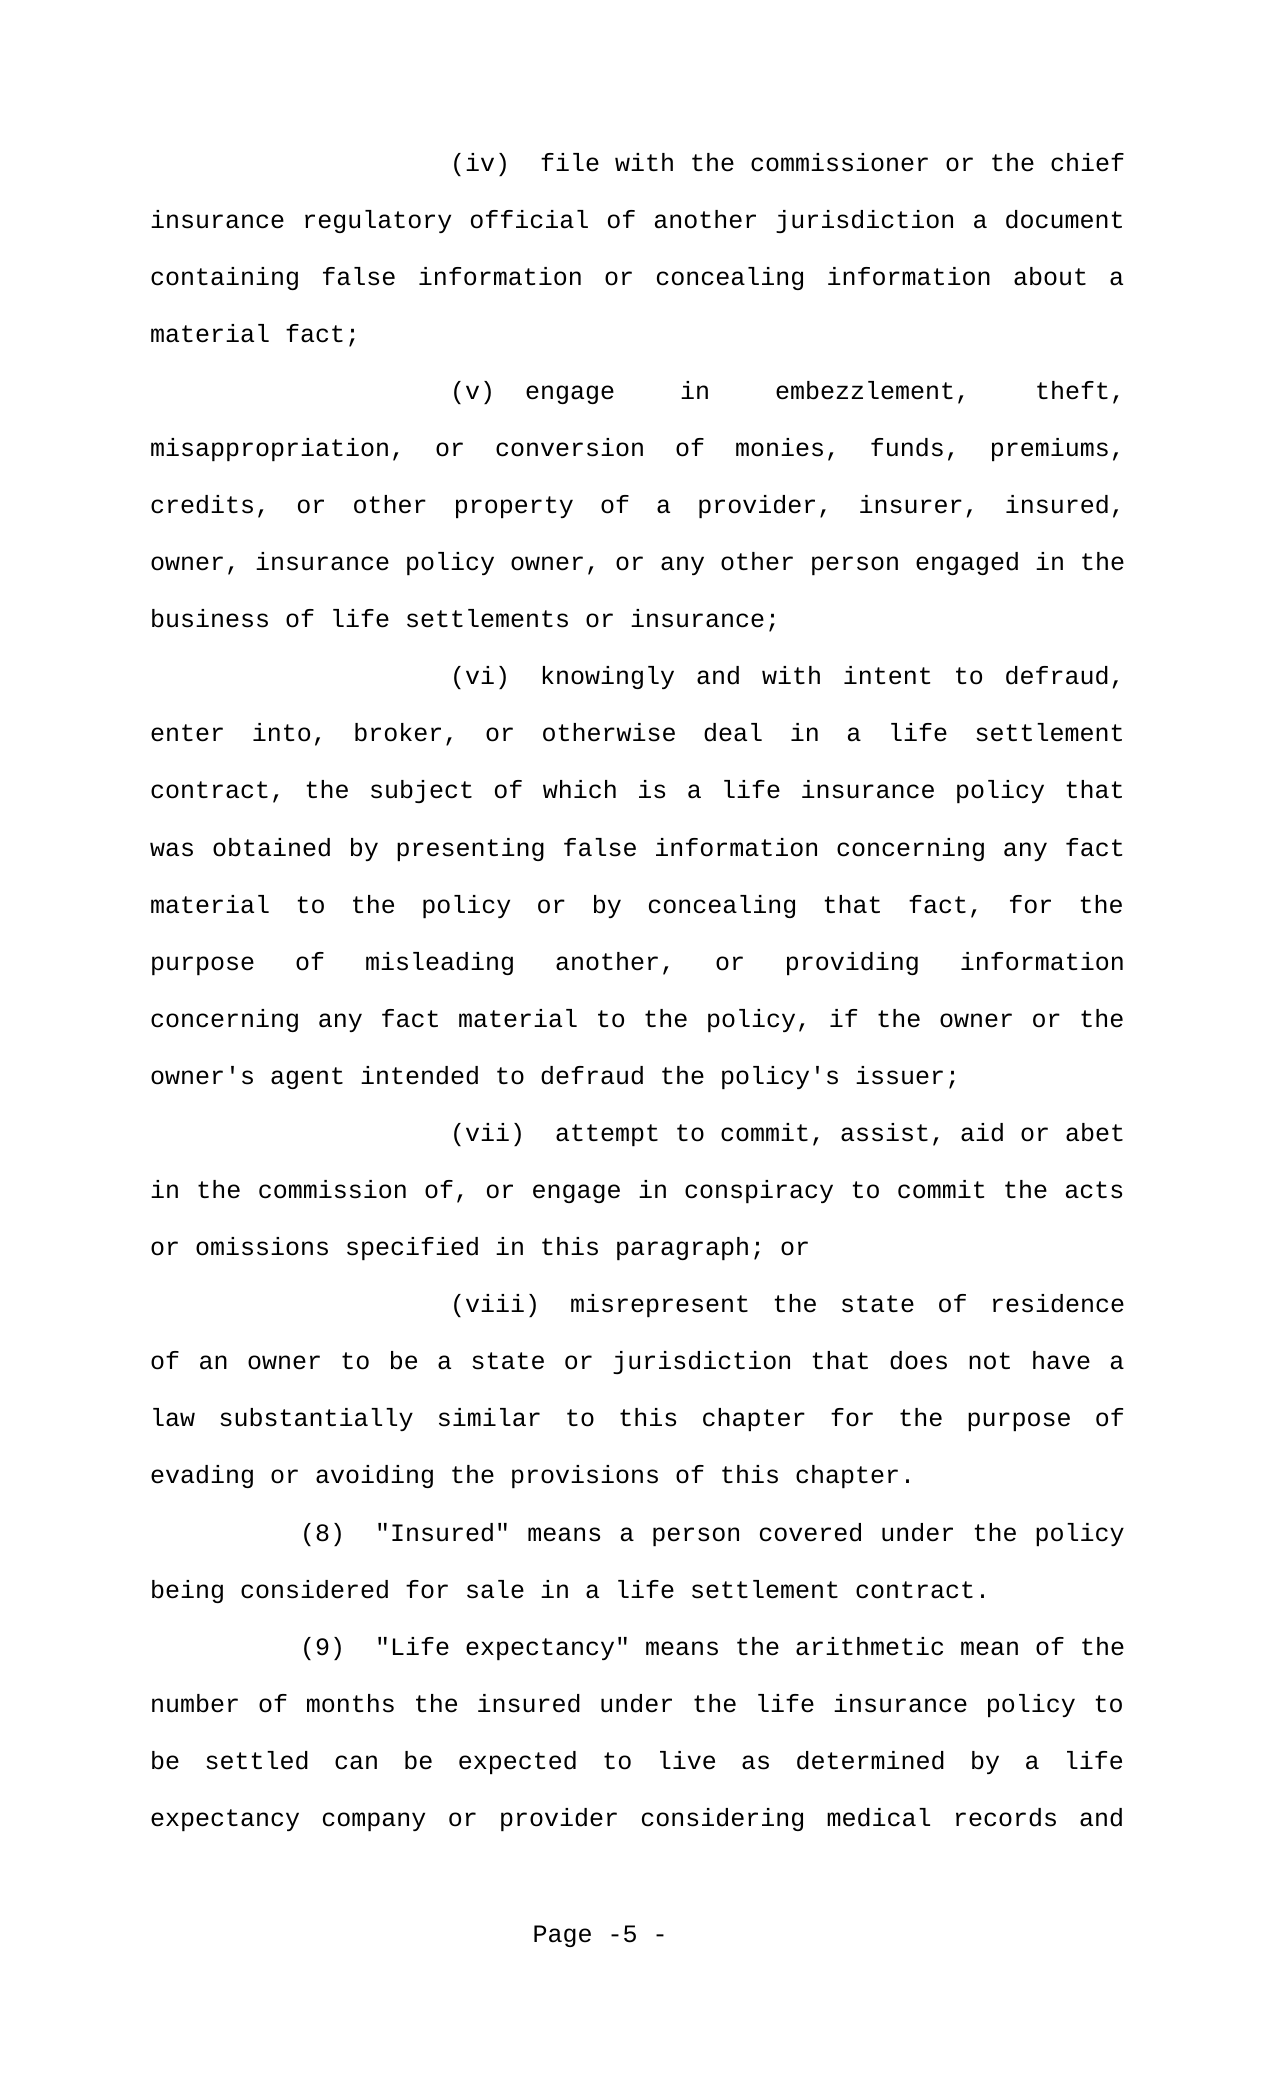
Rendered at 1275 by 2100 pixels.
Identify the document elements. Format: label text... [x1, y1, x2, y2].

text (vii) attempt to commit, assist, aid or abet in the commission of, or engage in conspiracy to commit the acts or omissions specified in this paragraph; or [150, 1120, 1125, 1263]
text (8) "Insured" means a person covered under the policy being considered for sale in a life settlement contract. [150, 1520, 1125, 1606]
text (vi) knowingly and with intent to defraud, enter into, broker, or otherwise deal in a life settlement contract, the subject of which is a life insurance policy that was obtained by presenting false information concerning any fact material to the policy or by concealing that fact, for the purpose of misleading another, or providing information concerning any fact material to the policy, if the owner or the owner's agent intended to defraud the policy's issuer; [150, 664, 1125, 1092]
text (v) engage in embezzlement, theft, misappropriation, or conversion of monies, funds, premiums, credits, or other property of a provider, insurer, insured, owner, insurance policy owner, or any other person engaged in the business of life settlements or insurance; [150, 378, 1125, 635]
text (iv) file with the commissioner or the chief insurance regulatory official of another jurisdiction a document containing false information or concealing information about a material fact; [150, 150, 1125, 350]
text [150, 1634, 1125, 1834]
text (viii) misrepresent the state of residence of an owner to be a state or jurisdiction that does not have a law substantially similar to this chapter for the purpose of evading or avoiding the provisions of this chapter. [150, 1292, 1125, 1491]
